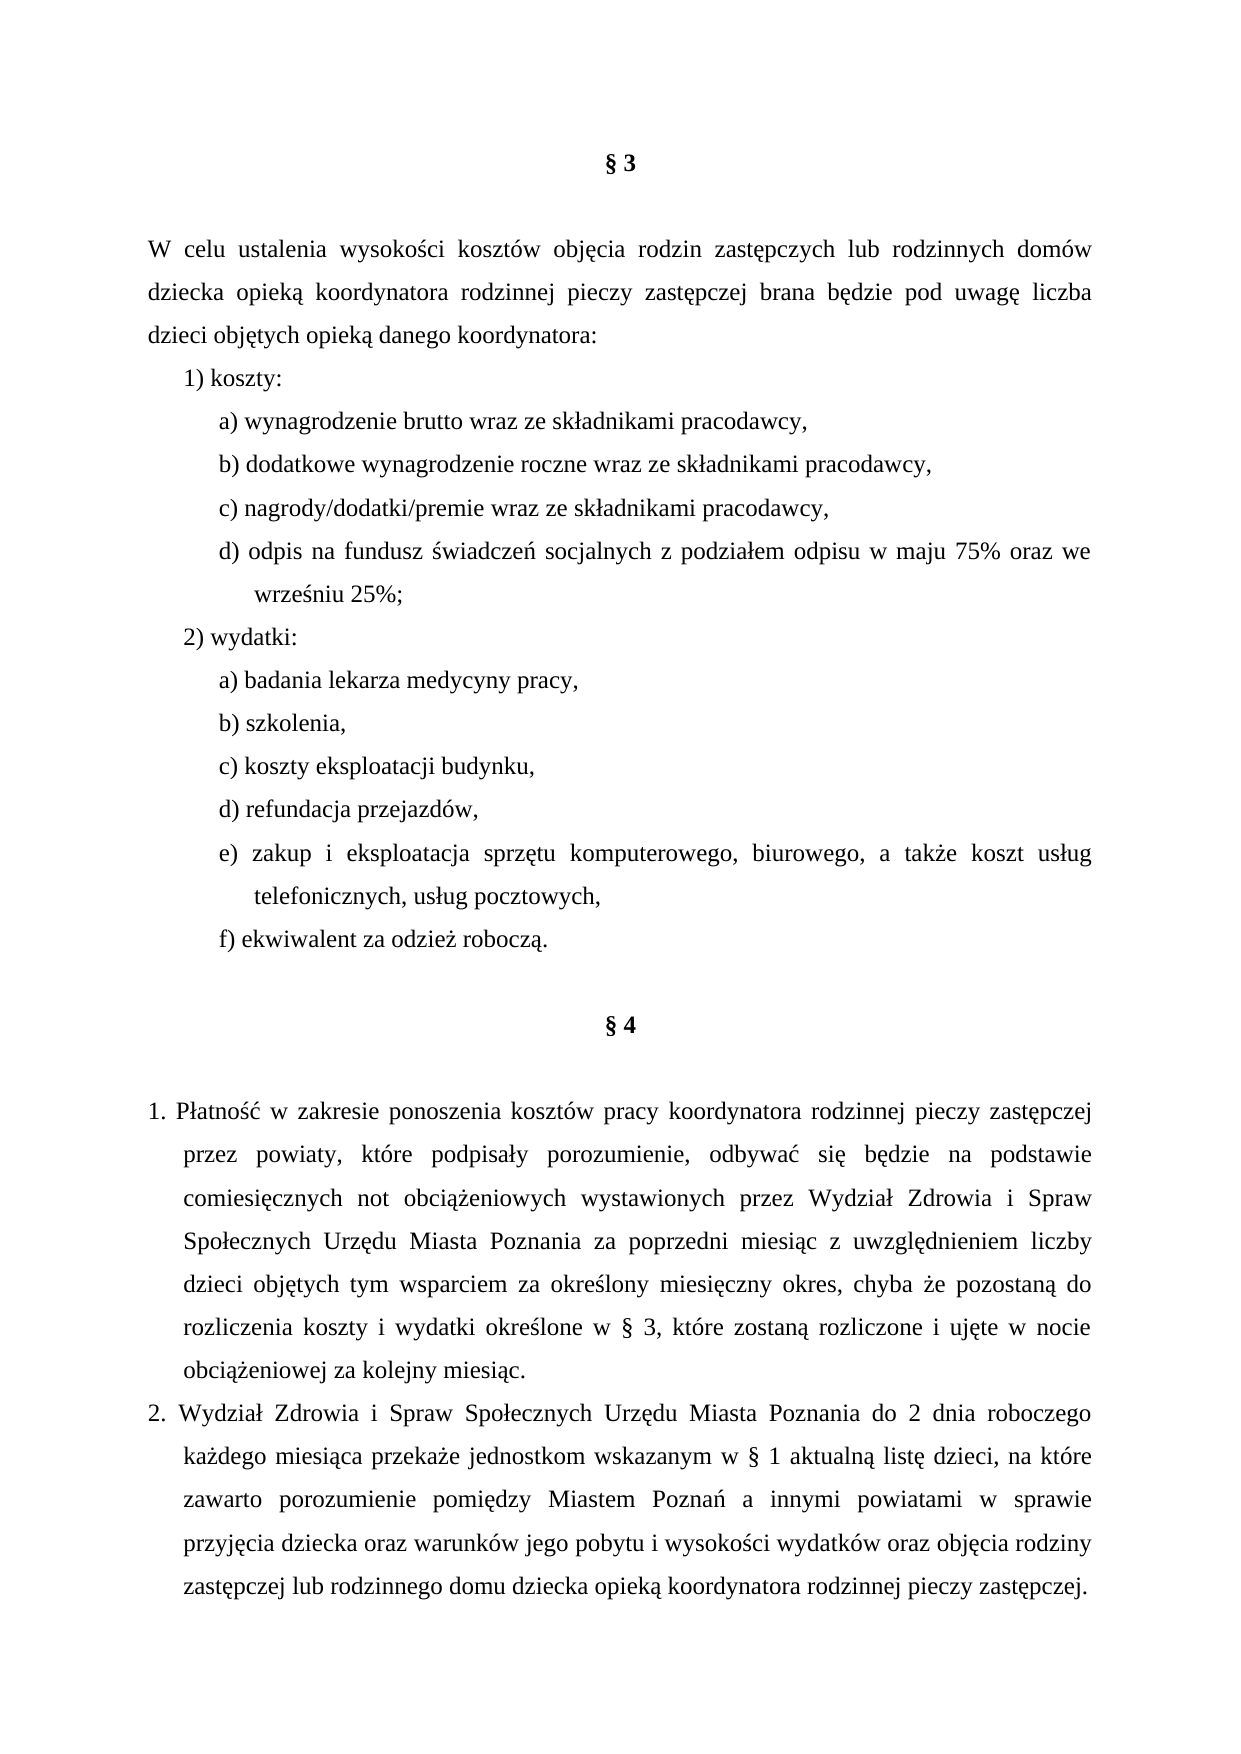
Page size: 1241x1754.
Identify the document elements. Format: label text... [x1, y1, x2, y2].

text § 3 [148, 148, 1093, 176]
text d) odpis na fundusz świadczeń socjalnych z podziałem odpisu w maju 75% oraz we wrześniu 25%; [218, 536, 1093, 608]
text a) wynagrodzenie brutto wraz ze składnikami pracodawcy, [218, 406, 1093, 435]
text W celu ustalenia wysokości kosztów objęcia rodzin zastępczych lub rodzinnych domów dziecka opieką koordynatora rodzinnej pieczy zastępczej brana będzie pod uwagę liczba dzieci objętych opieką danego koordynatora: [148, 234, 1093, 349]
text 1. Płatność w zakresie ponoszenia kosztów pracy koordynatora rodzinnej pieczy zastępczej przez powiaty, które podpisały porozumienie, odbywać się będzie na podstawie comiesięcznych not obciążeniowych wystawionych przez Wydział Zdrowia i Spraw Społecznych Urzędu Miasta Poznania za poprzedni miesiąc z uwzględnieniem liczby dzieci objętych tym wsparciem za określony miesięczny okres, chyba że pozostaną do rozliczenia koszty i wydatki określone w § 3, które zostaną rozliczone i ujęte w nocie obciążeniowej za kolejny miesiąc. [148, 1096, 1093, 1384]
text e) zakup i eksploatacja sprzętu komputerowego, biurowego, a także koszt usług telefonicznych, usług pocztowych, [218, 838, 1093, 909]
text 2) wydatki: [183, 622, 1093, 651]
text c) koszty eksploatacji budynku, [218, 751, 1093, 780]
text f) ekwiwalent za odzież roboczą. [218, 924, 1093, 953]
text 2. Wydział Zdrowia i Spraw Społecznych Urzędu Miasta Poznania do 2 dnia roboczego każdego miesiąca przekaże jednostkom wskazanym w § 1 aktualną listę dzieci, na które zawarto porozumienie pomiędzy Miastem Poznań a innymi powiatami w sprawie przyjęcia dziecka oraz warunków jego pobytu i wysokości wydatków oraz objęcia rodziny zastępczej lub rodzinnego domu dziecka opieką koordynatora rodzinnej pieczy zastępczej. [148, 1398, 1093, 1599]
text a) badania lekarza medycyny pracy, [218, 665, 1093, 694]
text d) refundacja przejazdów, [218, 794, 1093, 823]
text § 4 [148, 1010, 1093, 1039]
text 1) koszty: [183, 363, 1093, 392]
text b) dodatkowe wynagrodzenie roczne wraz ze składnikami pracodawcy, [218, 449, 1093, 478]
text b) szkolenia, [218, 708, 1093, 737]
text c) nagrody/dodatki/premie wraz ze składnikami pracodawcy, [218, 493, 1093, 521]
